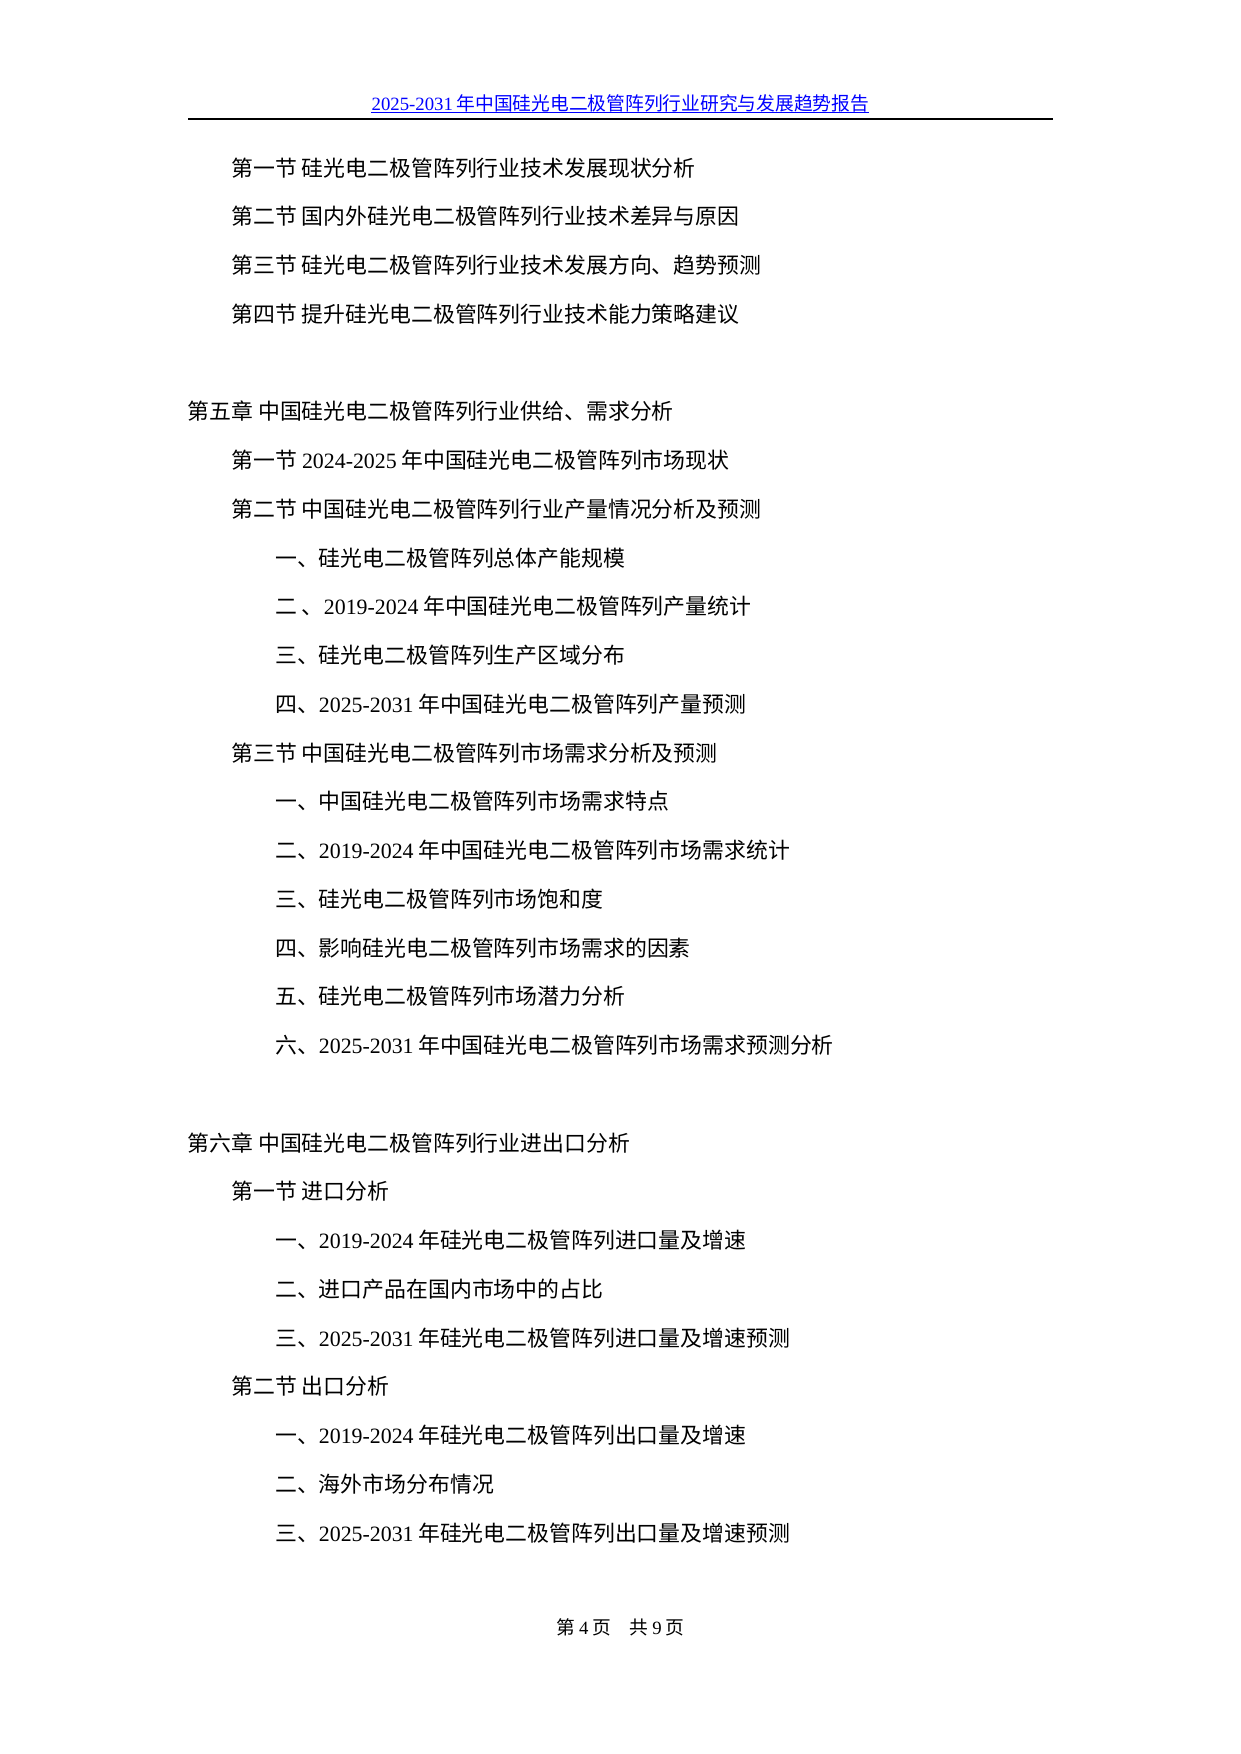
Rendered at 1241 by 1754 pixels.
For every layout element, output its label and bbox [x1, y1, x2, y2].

text [187, 150, 1053, 1548]
